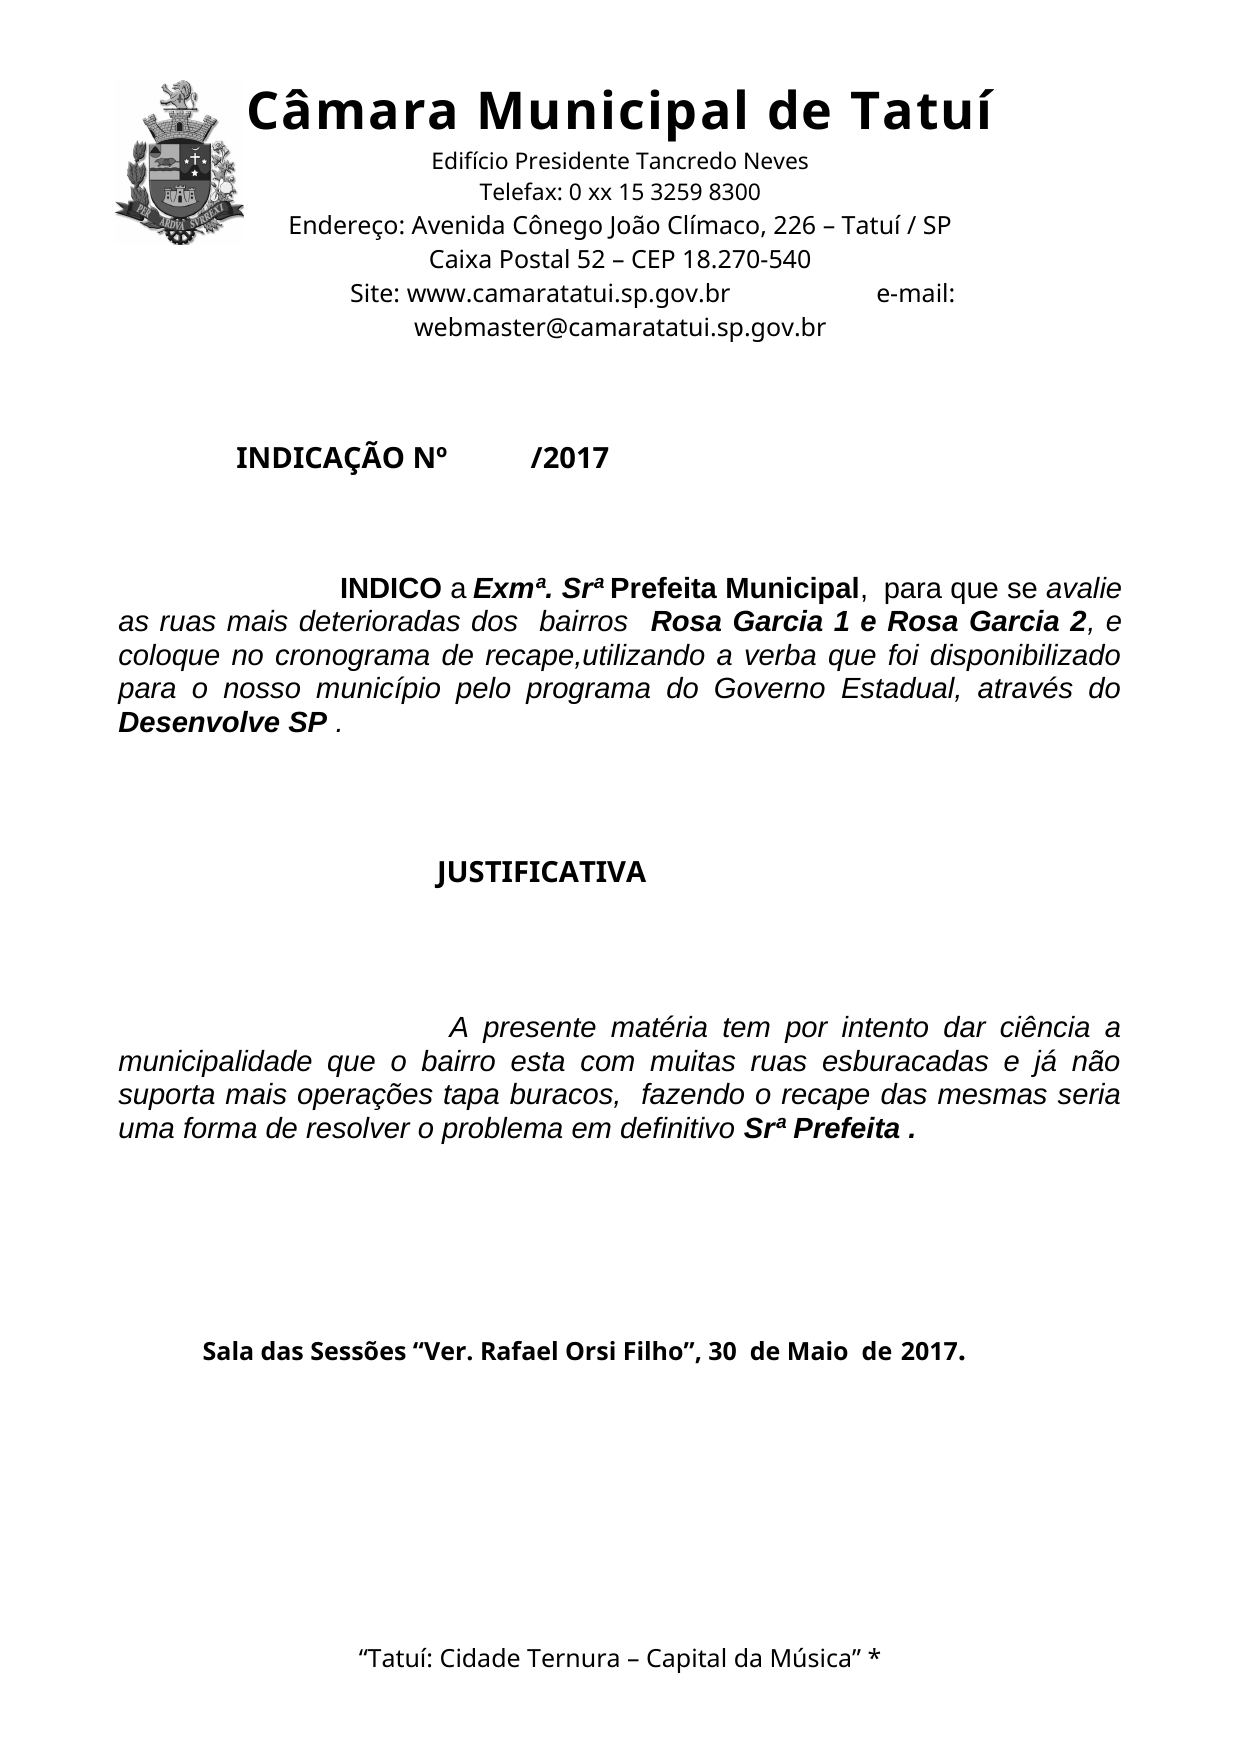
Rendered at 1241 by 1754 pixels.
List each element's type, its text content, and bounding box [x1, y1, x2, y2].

text INDICO a Exmª. Srª Prefeita Municipal, para que se avalie as ruas mais deterioradas dos bairros Rosa Garcia 1 e Rosa Garcia 2, e coloque no cronograma de recape,utilizando a verba que foi disponibilizado para o nosso município pelo programa do Governo Estadual, através do Desenvolve SP . [118, 571, 1122, 738]
text Sala das Sessões “Ver. Rafael Orsi Filho”, 30 de Maio de 2017. [118, 1329, 1122, 1369]
text JUSTIFICATIVA [118, 851, 1122, 891]
text A presente matéria tem por intento dar ciência a municipalidade que o bairro esta com muitas ruas esburacadas e já não suporta mais operações tapa buracos, fazendo o recape das mesmas seria uma forma de resolver o problema em definitivo Srª Prefeita . [118, 1010, 1122, 1144]
text INDICAÇÃO Nº /2017 [236, 437, 1122, 477]
